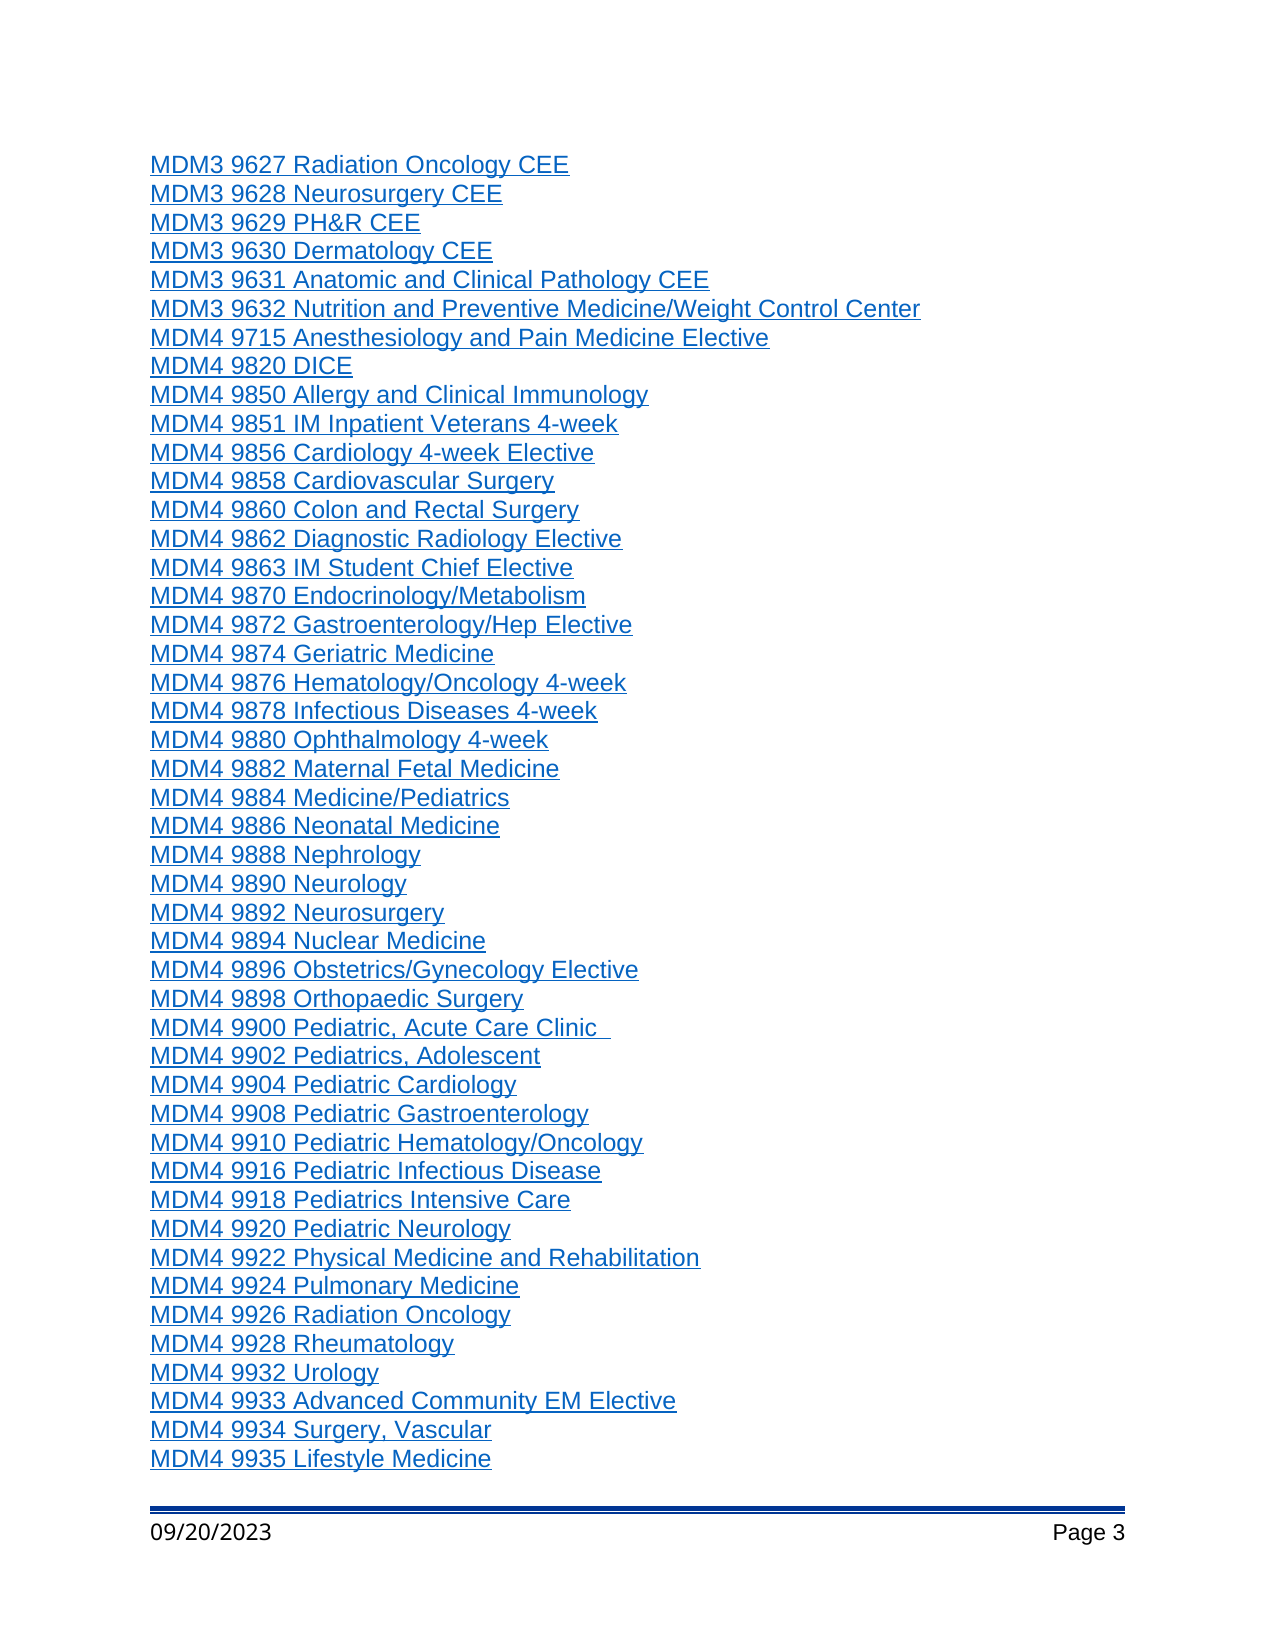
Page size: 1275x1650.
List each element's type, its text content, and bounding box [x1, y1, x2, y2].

text MDM4 9900 Pediatric, Acute Care Clinic [150, 1012, 1125, 1041]
text MDM4 9892 Neurosurgery [150, 897, 1125, 926]
text MDM4 9920 Pediatric Neurology [150, 1214, 1125, 1242]
text MDM3 9632 Nutrition and Preventive Medicine/Weight Control Center [150, 294, 1125, 322]
text MDM4 9894 Nuclear Medicine [150, 926, 1125, 955]
text MDM4 9908 Pediatric Gastroenterology [150, 1099, 1125, 1127]
text MDM4 9918 Pediatrics Intensive Care [150, 1185, 1125, 1214]
text MDM3 9628 Neurosurgery CEE [150, 179, 1125, 207]
text MDM4 9870 Endocrinology/Metabolism [150, 581, 1125, 610]
text MDM4 9888 Nephrology [150, 840, 1125, 869]
text MDM4 9924 Pulmonary Medicine [150, 1271, 1125, 1300]
text MDM4 9882 Maternal Fetal Medicine [150, 754, 1125, 782]
text MDM4 9916 Pediatric Infectious Disease [150, 1156, 1125, 1185]
text MDM3 9629 PH&R CEE [150, 207, 1125, 236]
text MDM4 9904 Pediatric Cardiology [150, 1070, 1125, 1099]
text MDM4 9820 DICE [150, 351, 1125, 380]
text MDM4 9850 Allergy and Clinical Immunology [150, 380, 1125, 409]
text MDM4 9880 Ophthalmology 4-week [150, 725, 1125, 754]
text MDM3 9627 Radiation Oncology CEE [150, 150, 1125, 179]
text MDM4 9933 Advanced Community EM Elective [150, 1386, 1125, 1415]
text MDM4 9851 IM Inpatient Veterans 4-week [150, 409, 1125, 437]
text MDM4 9922 Physical Medicine and Rehabilitation [150, 1242, 1125, 1271]
text MDM4 9926 Radiation Oncology [150, 1300, 1125, 1329]
text MDM4 9935 Lifestyle Medicine [150, 1444, 1125, 1472]
text MDM4 9860 Colon and Rectal Surgery [150, 495, 1125, 524]
text MDM4 9886 Neonatal Medicine [150, 811, 1125, 840]
text MDM4 9884 Medicine/Pediatrics [150, 782, 1125, 811]
text MDM4 9896 Obstetrics/Gynecology Elective [150, 955, 1125, 984]
text MDM4 9910 Pediatric Hematology/Oncology [150, 1127, 1125, 1156]
text MDM4 9890 Neurology [150, 869, 1125, 897]
text MDM4 9715 Anesthesiology and Pain Medicine Elective [150, 322, 1125, 351]
text MDM3 9630 Dermatology CEE [150, 236, 1125, 265]
text MDM4 9863 IM Student Chief Elective [150, 552, 1125, 581]
text MDM4 9898 Orthopaedic Surgery [150, 984, 1125, 1012]
text MDM4 9856 Cardiology 4-week Elective [150, 437, 1125, 466]
text MDM4 9878 Infectious Diseases 4-week [150, 696, 1125, 725]
text MDM4 9932 Urology [150, 1357, 1125, 1386]
text MDM4 9928 Rheumatology [150, 1329, 1125, 1357]
text MDM4 9858 Cardiovascular Surgery [150, 466, 1125, 495]
text MDM3 9631 Anatomic and Clinical Pathology CEE [150, 265, 1125, 294]
text MDM4 9862 Diagnostic Radiology Elective [150, 524, 1125, 552]
text MDM4 9872 Gastroenterology/Hep Elective [150, 610, 1125, 639]
text MDM4 9876 Hematology/Oncology 4-week [150, 667, 1125, 696]
text MDM4 9902 Pediatrics, Adolescent [150, 1041, 1125, 1070]
text MDM4 9934 Surgery, Vascular [150, 1415, 1125, 1444]
text MDM4 9874 Geriatric Medicine [150, 639, 1125, 667]
